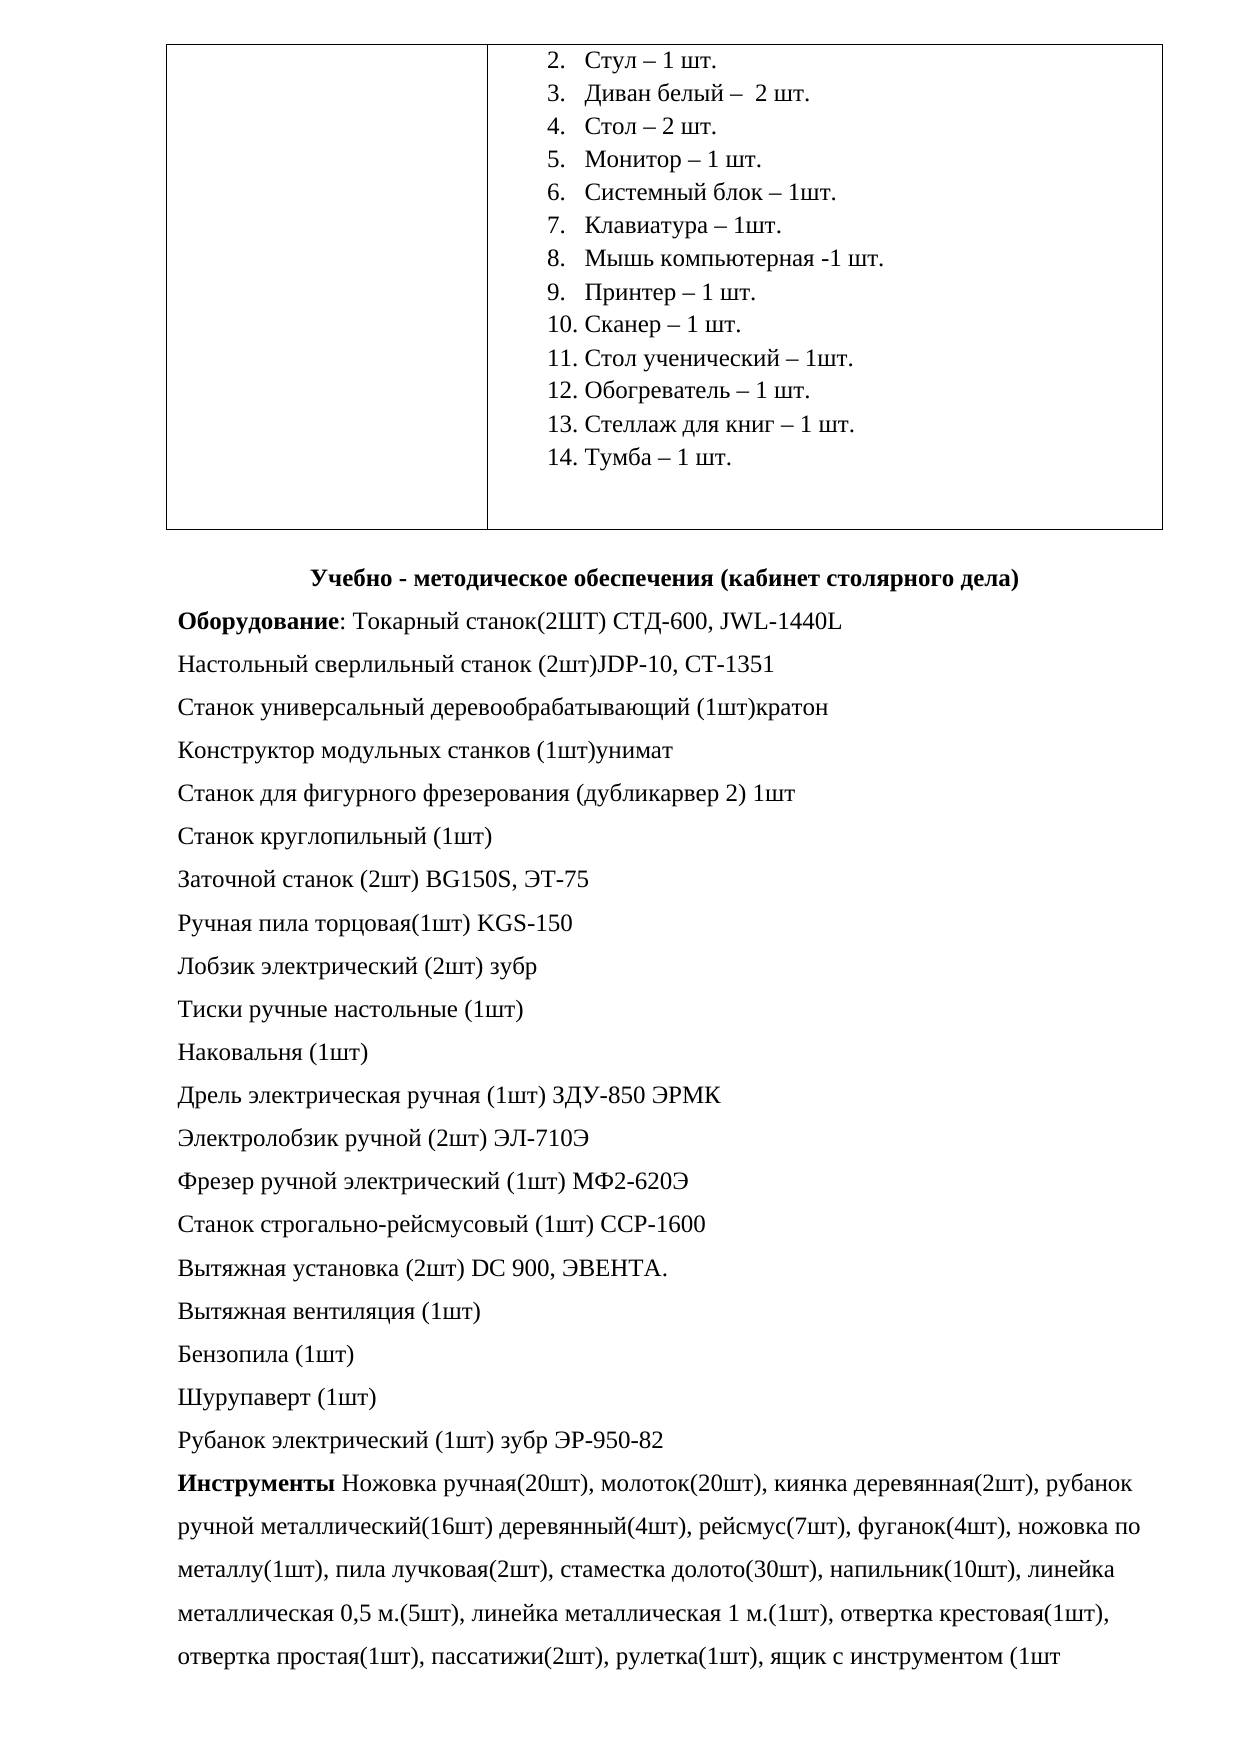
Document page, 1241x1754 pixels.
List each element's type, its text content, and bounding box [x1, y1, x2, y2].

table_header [167, 45, 487, 528]
text Дрель электрическая ручная (1шт) ЗДУ-850 ЭРМК [177, 1080, 1152, 1109]
text Бензопила (1шт) [177, 1339, 1152, 1368]
text Оборудование: Токарный станок(2ШТ) СТД-600, JWL-1440L [177, 606, 1152, 634]
text Станок строгально-рейсмусовый (1шт) ССР-1600 [177, 1209, 1152, 1238]
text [177, 1468, 1152, 1669]
text Настольный сверлильный станок (2шт)JDP-10, СТ-1351 [177, 649, 1152, 678]
text Тиски ручные настольные (1шт) [177, 994, 1152, 1023]
text Заточной станок (2шт) BG150S, ЭТ-75 [177, 864, 1152, 893]
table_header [488, 45, 1162, 528]
text Станок универсальный деревообрабатывающий (1шт)кратон [177, 692, 1152, 721]
text Станок для фигурного фрезерования (дубликарвер 2) 1шт [177, 778, 1152, 807]
text Ручная пила торцовая(1шт) KGS-150 [177, 908, 1152, 936]
text Шурупаверт (1шт) [177, 1382, 1152, 1411]
text Вытяжная вентиляция (1шт) [177, 1296, 1152, 1324]
text Наковальня (1шт) [177, 1037, 1152, 1066]
text Электролобзик ручной (2шт) ЭЛ-710Э [177, 1123, 1152, 1152]
text Учебно - методическое обеспечения (кабинет столярного дела) [177, 563, 1152, 591]
text Лобзик электрический (2шт) зубр [177, 951, 1152, 979]
text Вытяжная установка (2шт) DC 900, ЭВЕНТА. [177, 1253, 1152, 1281]
text Станок круглопильный (1шт) [177, 821, 1152, 850]
text Фрезер ручной электрический (1шт) МФ2-620Э [177, 1166, 1152, 1195]
text Рубанок электрический (1шт) зубр ЭР-950-82 [177, 1425, 1152, 1454]
text Конструктор модульных станков (1шт)унимат [177, 735, 1152, 764]
